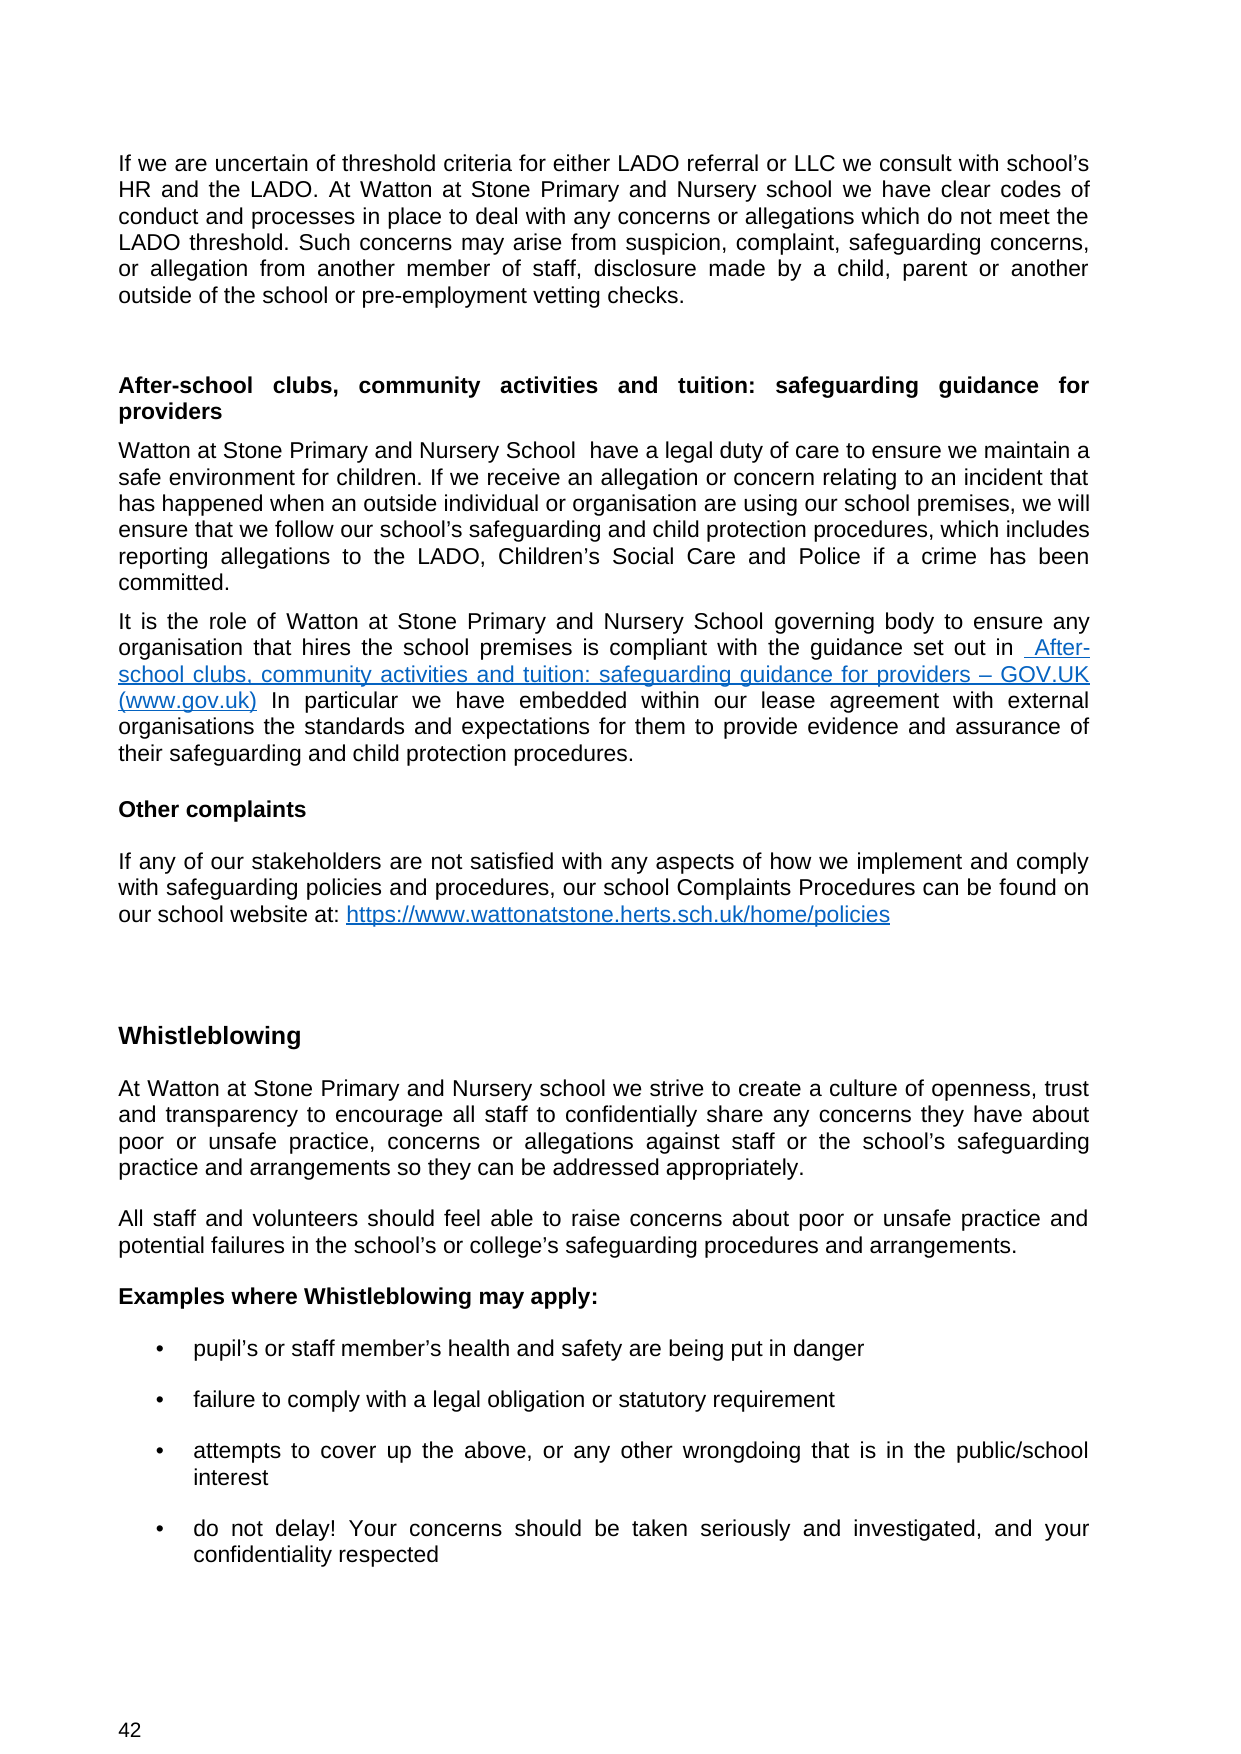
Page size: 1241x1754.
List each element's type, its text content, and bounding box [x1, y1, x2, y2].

text All staff and volunteers should feel able to raise concerns about poor or unsafe practice and potential failures in the school’s or college’s safeguarding procedures and arrangements. [118, 1205, 1090, 1258]
list do not delay! Your concerns should be taken seriously and investigated, and your confidentiality respected [156, 1515, 1090, 1568]
text At Watton at Stone Primary and Nursery school we strive to create a culture of openness, trust and transparency to encourage all staff to confidentially share any concerns they have about poor or unsafe practice, concerns or allegations against staff or the school’s safeguarding practice and arrangements so they can be addressed appropriately. [118, 1075, 1090, 1180]
text If any of our stakeholders are not satisfied with any aspects of how we implement and comply with safeguarding policies and procedures, our school Complaints Procedures can be found on our school website at: https://www.wattonatstone.herts.sch.uk/home/policies [118, 848, 1090, 927]
subtitle Other complaints [118, 796, 1090, 823]
list failure to comply with a legal obligation or statutory requirement [156, 1386, 1090, 1412]
text If we are uncertain of threshold criteria for either LADO referral or LLC we consult with school’s HR and the LADO. At Watton at Stone Primary and Nursery school we have clear codes of conduct and processes in place to deal with any concerns or allegations which do not meet the LADO threshold. Such concerns may arise from suspicion, complaint, safeguarding concerns, or allegation from another member of staff, disclosure made by a child, parent or another outside of the school or pre-employment vetting checks. [118, 150, 1090, 308]
text After-school clubs, community activities and tuition: safeguarding guidance for providers [118, 372, 1090, 425]
list pupil’s or staff member’s health and safety are being put in danger [156, 1334, 1090, 1361]
text It is the role of Watton at Stone Primary and Nursery School governing body to ensure any organisation that hires the school premises is compliant with the guidance set out in In particular we have embedded within our lease agreement with external organisations the standards and expectations for them to provide evidence and assurance of their safeguarding and child protection procedures. [118, 685, 1090, 766]
subtitle Whistleblowing [118, 1021, 1090, 1050]
text Examples where Whistleblowing may apply: [118, 1283, 1090, 1309]
text Watton at Stone Primary and Nursery School have a legal duty of care to ensure we maintain a safe environment for children. If we receive an allegation or concern relating to an incident that has happened when an outside individual or organisation are using our school premises, we will ensure that we follow our school’s safeguarding and child protection procedures, which includes reporting allegations to the LADO, Children’s Social Care and Police if a crime has been committed. [118, 437, 1090, 595]
list attempts to cover up the above, or any other wrongdoing that is in the public/school interest [156, 1437, 1090, 1490]
text It is the role of Watton at Stone Primary and Nursery School governing body to ensure any organisation that hires the school premises is compliant with the guidance set out in In particular we have embedded within our lease agreement with external organisations the standards and expectations for them to provide evidence and assurance of their safeguarding and child protection procedures. [118, 608, 1090, 683]
